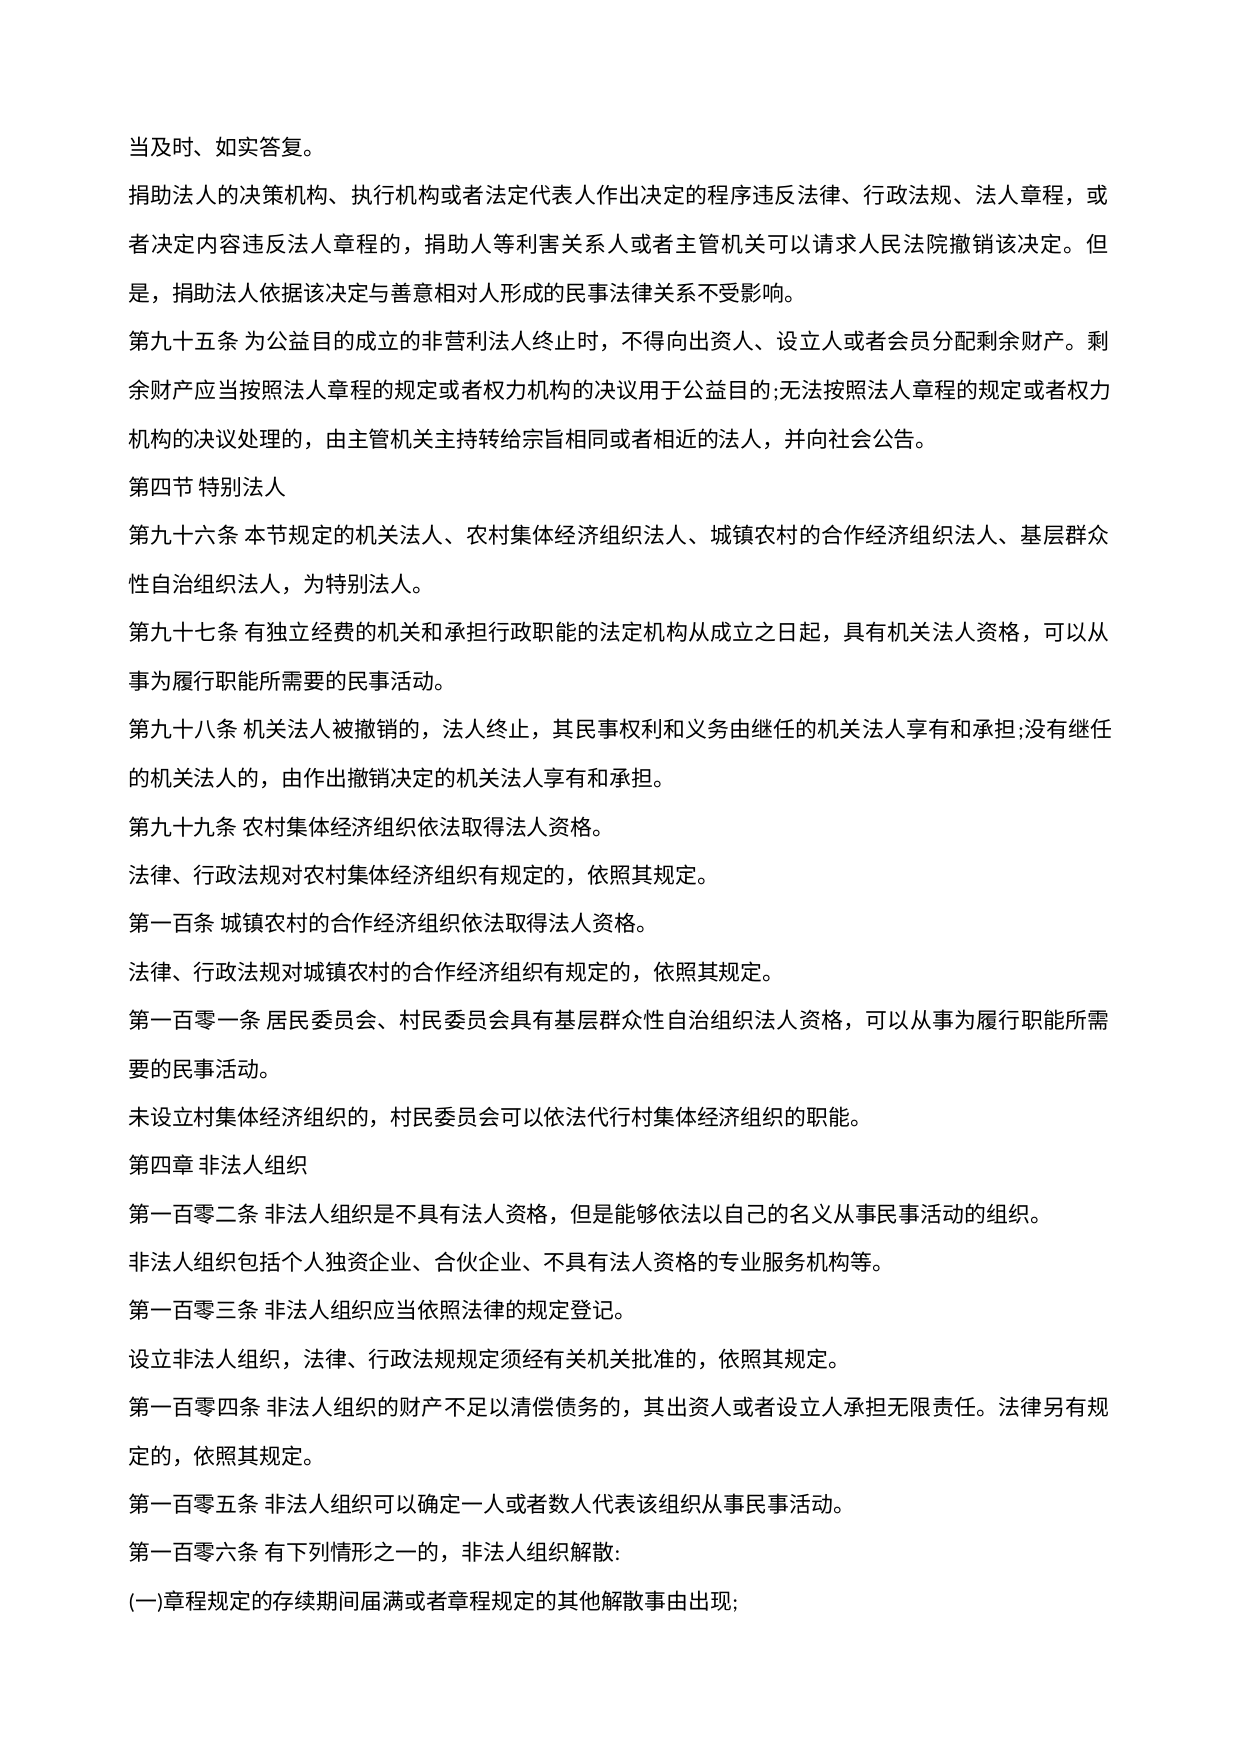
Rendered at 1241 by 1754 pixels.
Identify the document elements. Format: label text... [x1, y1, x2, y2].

text 第一百零六条 有下列情形之一的，非法人组织解散: [128, 1535, 1112, 1567]
text 第九十五条 为公益目的成立的非营利法人终止时，不得向出资人、设立人或者会员分配剩余财产。剩余财产应当按照法人章程的规定或者权力机构的决议用于公益目的;无法按照法人章程的规定或者权力机构的决议处理的，由主管机关主持转给宗旨相同或者相近的法人，并向社会公告。 [128, 324, 1112, 454]
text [128, 129, 1112, 162]
text 第九十七条 有独立经费的机关和承担行政职能的法定机构从成立之日起，具有机关法人资格，可以从事为履行职能所需要的民事活动。 [128, 615, 1112, 696]
text 非法人组织包括个人独资企业、合伙企业、不具有法人资格的专业服务机构等。 [128, 1244, 1112, 1277]
text 第一百零二条 非法人组织是不具有法人资格，但是能够依法以自己的名义从事民事活动的组织。 [128, 1196, 1112, 1229]
text 法律、行政法规对城镇农村的合作经济组织有规定的，依照其规定。 [128, 954, 1112, 987]
text 法律、行政法规对农村集体经济组织有规定的，依照其规定。 [128, 857, 1112, 890]
text 第一百零三条 非法人组织应当依照法律的规定登记。 [128, 1293, 1112, 1325]
text 未设立村集体经济组织的，村民委员会可以依法代行村集体经济组织的职能。 [128, 1099, 1112, 1132]
text 第一百零一条 居民委员会、村民委员会具有基层群众性自治组织法人资格，可以从事为履行职能所需要的民事活动。 [128, 1002, 1112, 1084]
text 第四节 特别法人 [128, 469, 1112, 502]
text 第一百零五条 非法人组织可以确定一人或者数人代表该组织从事民事活动。 [128, 1487, 1112, 1519]
text 第九十九条 农村集体经济组织依法取得法人资格。 [128, 809, 1112, 842]
text 设立非法人组织，法律、行政法规规定须经有关机关批准的，依照其规定。 [128, 1341, 1112, 1374]
text 第一百条 城镇农村的合作经济组织依法取得法人资格。 [128, 906, 1112, 938]
text 第一百零四条 非法人组织的财产不足以清偿债务的，其出资人或者设立人承担无限责任。法律另有规定的，依照其规定。 [128, 1389, 1112, 1471]
text (一)章程规定的存续期间届满或者章程规定的其他解散事由出现; [128, 1583, 1112, 1616]
text 第九十八条 机关法人被撤销的，法人终止，其民事权利和义务由继任的机关法人享有和承担;没有继任的机关法人的，由作出撤销决定的机关法人享有和承担。 [128, 712, 1112, 793]
text 第九十六条 本节规定的机关法人、农村集体经济组织法人、城镇农村的合作经济组织法人、基层群众性自治组织法人，为特别法人。 [128, 518, 1112, 599]
text 第四章 非法人组织 [128, 1148, 1112, 1180]
text 捐助法人的决策机构、执行机构或者法定代表人作出决定的程序违反法律、行政法规、法人章程，或者决定内容违反法人章程的，捐助人等利害关系人或者主管机关可以请求人民法院撤销该决定。但是，捐助法人依据该决定与善意相对人形成的民事法律关系不受影响。 [128, 178, 1112, 308]
